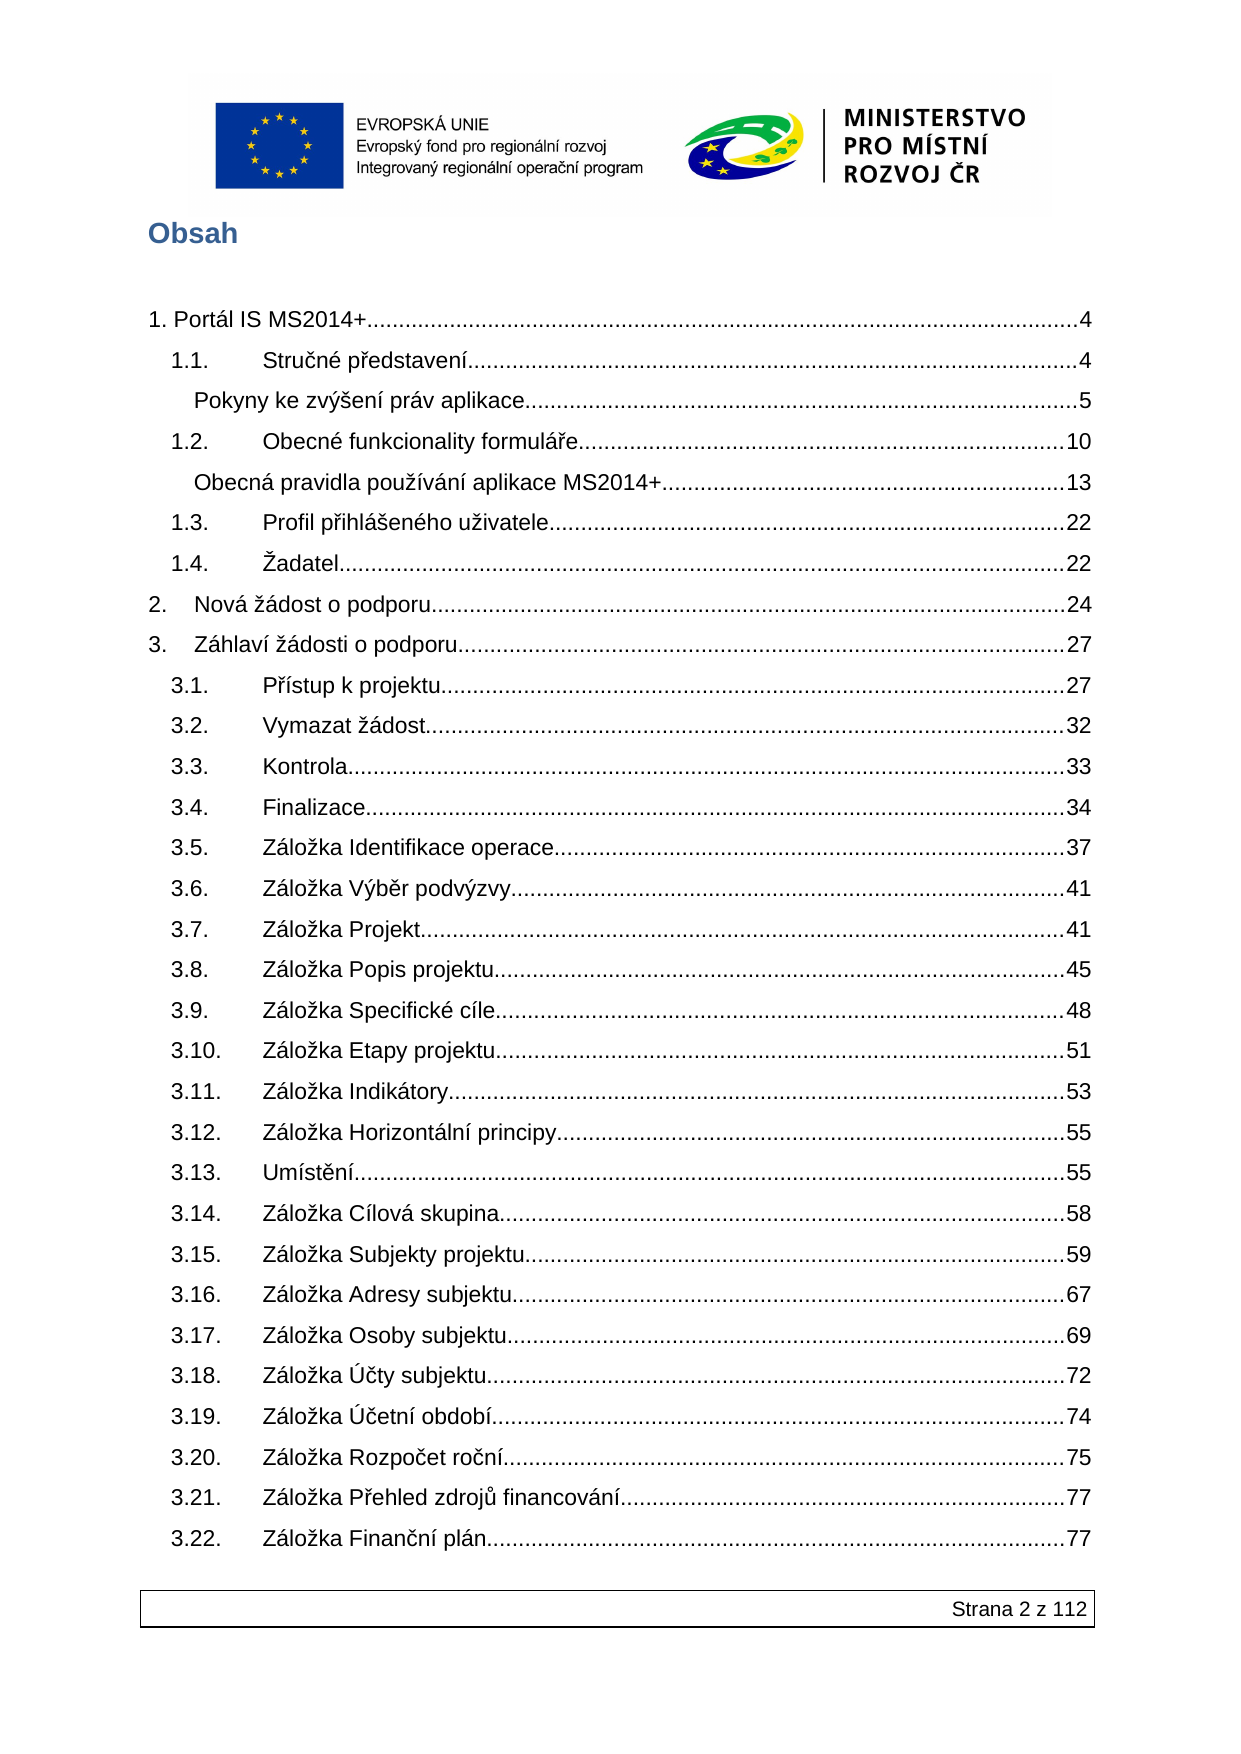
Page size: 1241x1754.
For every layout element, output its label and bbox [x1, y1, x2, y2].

picture [187, 73, 1053, 217]
